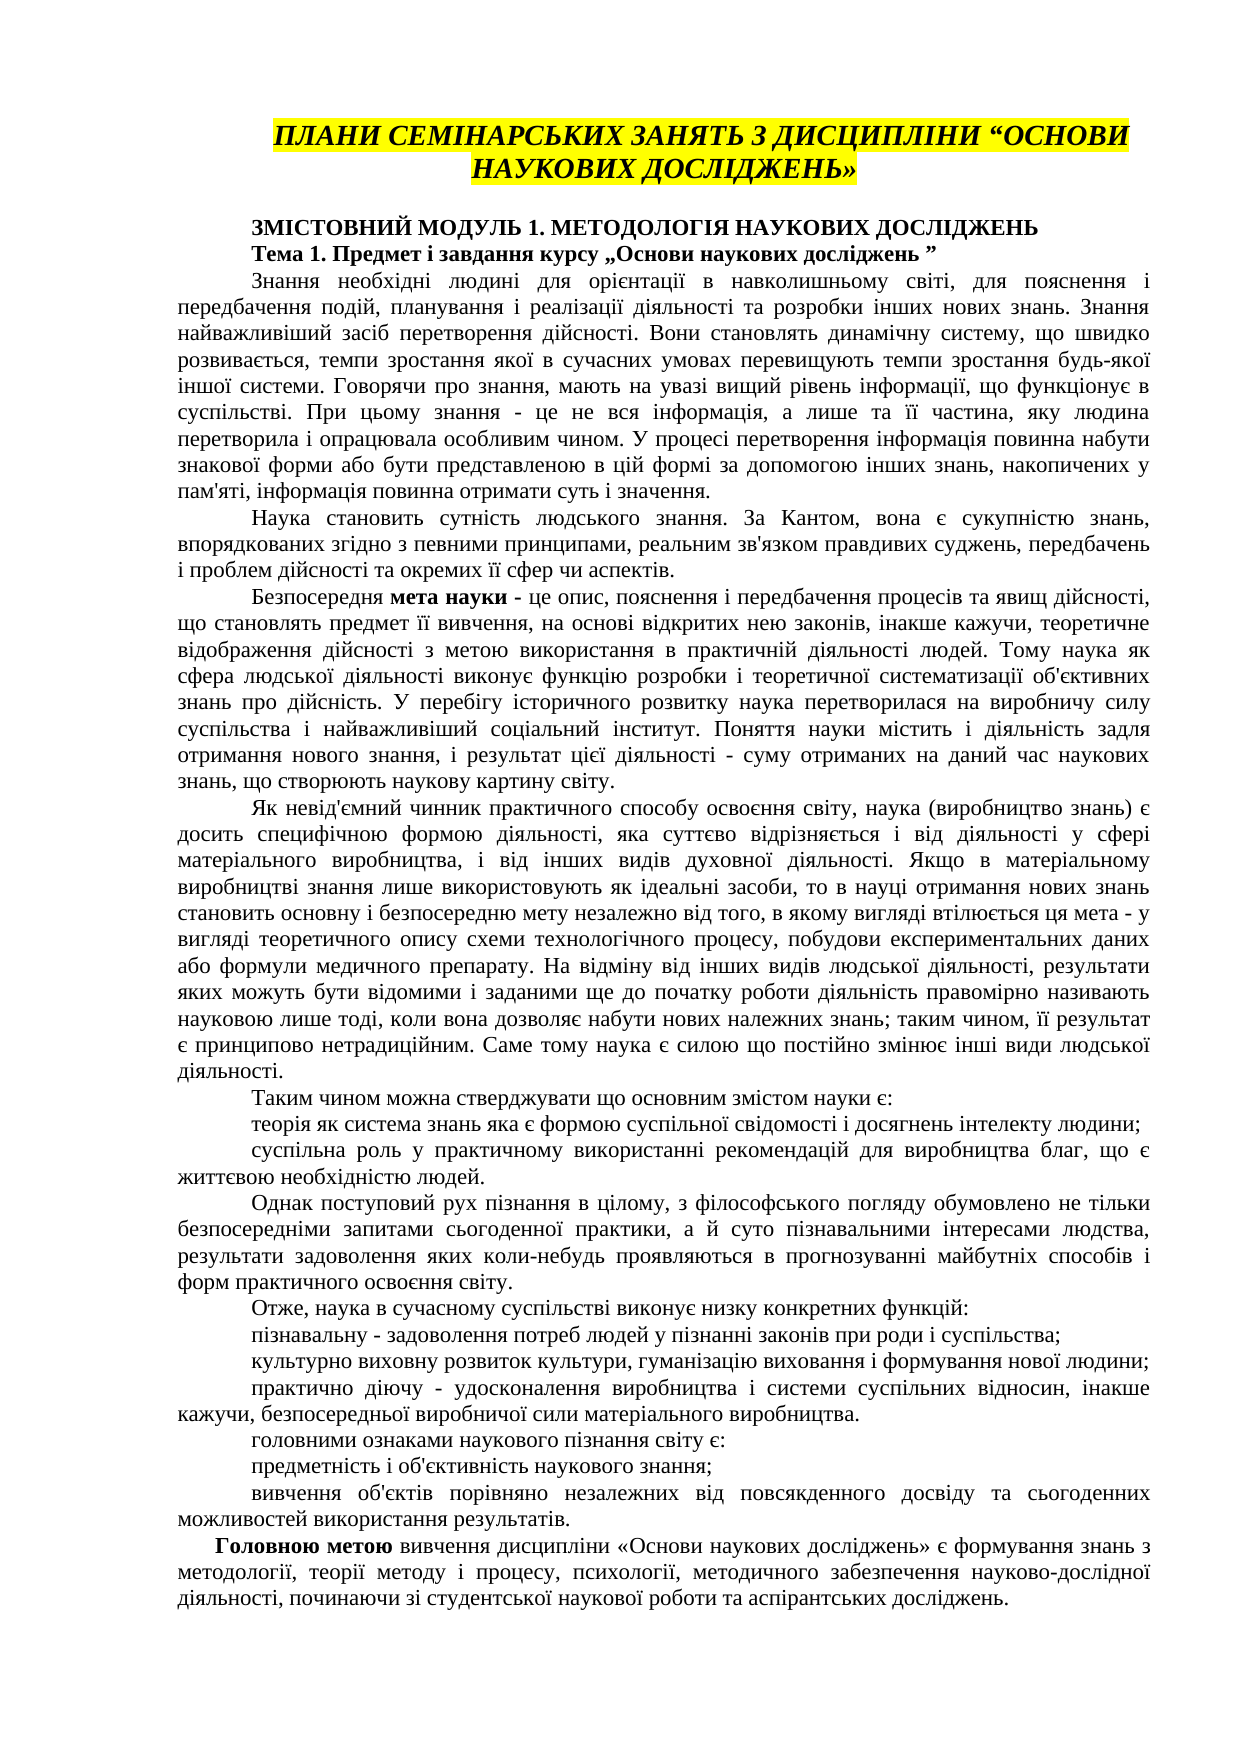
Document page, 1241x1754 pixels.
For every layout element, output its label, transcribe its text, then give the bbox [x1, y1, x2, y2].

text Головною метою вивчення дисципліни «Основи наукових досліджень» є формування знань з методології, теорії методу і процесу, психології, методичного забезпечення науково-дослідної діяльності, починаючи зі студентської наукової роботи та аспірантських досліджень. [177, 1532, 1152, 1611]
text культурно виховну розвиток культури, гуманізацію виховання і формування нової людини; [177, 1347, 1152, 1373]
text ПЛАНИ СЕМІНАРСЬКИХ ЗАНЯТЬ З ДИСЦИПЛІНИ “ОСНОВИ НАУКОВИХ ДОСЛІДЖЕНЬ» [857, 118, 1152, 185]
subtitle Знання необхідні людині для орієнтації в навколишньому світі, для пояснення і передбачення подій, планування і реалізації діяльності та розробки інших нових знань. Знання найважливіший засіб перетворення дійсності. Вони становлять динамічну систему, що швидко розвивається, темпи зростання якої в сучасних умовах перевищують темпи зростання будь-якої іншої системи. Говорячи про знання, мають на увазі вищий рівень інформації, що функціонує в суспільстві. При цьому знання - це не вся інформація, а лише та її частина, яку людина перетворила і опрацювала особливим чином. У процесі перетворення інформація повинна набути знакової форми або бути представленою в цій формі за допомогою інших знань, накопичених у пам'яті, інформація повинна отримати суть і значення. [177, 267, 1152, 504]
text суспільна роль у практичному використанні рекомендацій для виробництва благ, що є життєвою необхідністю людей. [177, 1136, 1152, 1189]
text вивчення об'єктів порівняно незалежних від повсякденного досвіду та сьогоденних можливостей використання результатів. [177, 1479, 1152, 1532]
text Таким чином можна стверджувати що основним змістом науки є: [177, 1084, 1152, 1110]
text Як невід'ємний чинник практичного способу освоєння світу, наука (виробництво знань) є досить специфічною формою діяльності, яка суттєво відрізняється і від діяльності у сфері матеріального виробництва, і від інших видів духовної діяльності. Якщо в матеріальному виробництві знання лише використовують як ідеальні засоби, то в науці отримання нових знань становить основну і безпосередню мету незалежно від того, в якому вигляді втілюється ця мета - у вигляді теоретичного опису схеми технологічного процесу, побудови експериментальних даних або формули медичного препарату. На відміну від інших видів людської діяльності, результати яких можуть бути відомими і заданими ще до початку роботи діяльність правомірно називають науковою лише тоді, коли вона дозволяє набути нових належних знань; таким чином, її результат є принципово нетрадиційним. Саме тому наука є силою що постійно змінює інші види людської діяльності. [177, 794, 1152, 1084]
text ПЛАНИ СЕМІНАРСЬКИХ ЗАНЯТЬ З ДИСЦИПЛІНИ “ОСНОВИ НАУКОВИХ ДОСЛІДЖЕНЬ» [177, 118, 471, 185]
text Безпосередня мета науки - це опис, пояснення і передбачення процесів та явищ дійсності, що становлять предмет її вивчення, на основі відкритих нею законів, інакше кажучи, теоретичне відображення дійсності з метою використання в практичній діяльності людей. Тому наука як сфера людської діяльності виконує функцію розробки і теоретичної систематизації об'єктивних знань про дійсність. У перебігу історичного розвитку наука перетворилася на виробничу силу суспільства і найважливіший соціальний інститут. Поняття науки містить і діяльність задля отримання нового знання, і результат цієї діяльності - суму отриманих на даний час наукових знань, що створюють наукову картину світу. [177, 583, 1152, 794]
subtitle Тема 1. Предмет і завдання курсу „Основи наукових досліджень ” [177, 240, 1152, 267]
text ЗМІСТОВНИЙ МОДУЛЬ 1. МЕТОДОЛОГІЯ НАУКОВИХ ДОСЛІДЖЕНЬ [177, 214, 1152, 240]
text теорія як система знань яка є формою суспільної свідомості і досягнень інтелекту людини; [177, 1110, 1152, 1136]
text практично діючу - удосконалення виробництва і системи суспільних відносин, інакше кажучи, безпосередньої виробничої сили матеріального виробництва. [177, 1373, 1152, 1426]
text пізнавальну - задоволення потреб людей у пізнанні законів при роди і суспільства; [177, 1321, 1152, 1347]
text Наука становить сутність людського знання. За Кантом, вона є сукупністю знань, впорядкованих згідно з певними принципами, реальним зв'язком правдивих суджень, передбачень і проблем дійсності та окремих її сфер чи аспектів. [177, 504, 1152, 583]
text головними ознаками наукового пізнання світу є: [177, 1426, 1152, 1453]
text Однак поступовий рух пізнання в цілому, з філософського погляду обумовлено не тільки безпосередніми запитами сьогоденної практики, а й суто пізнавальними інтересами людства, результати задоволення яких коли-небудь проявляються в прогнозуванні майбутніх способів і форм практичного освоєння світу. [177, 1189, 1152, 1294]
text предметність і об'єктивність наукового знання; [177, 1453, 1152, 1479]
text Отже, наука в сучасному суспільстві виконує низку конкретних функцій: [177, 1294, 1152, 1321]
